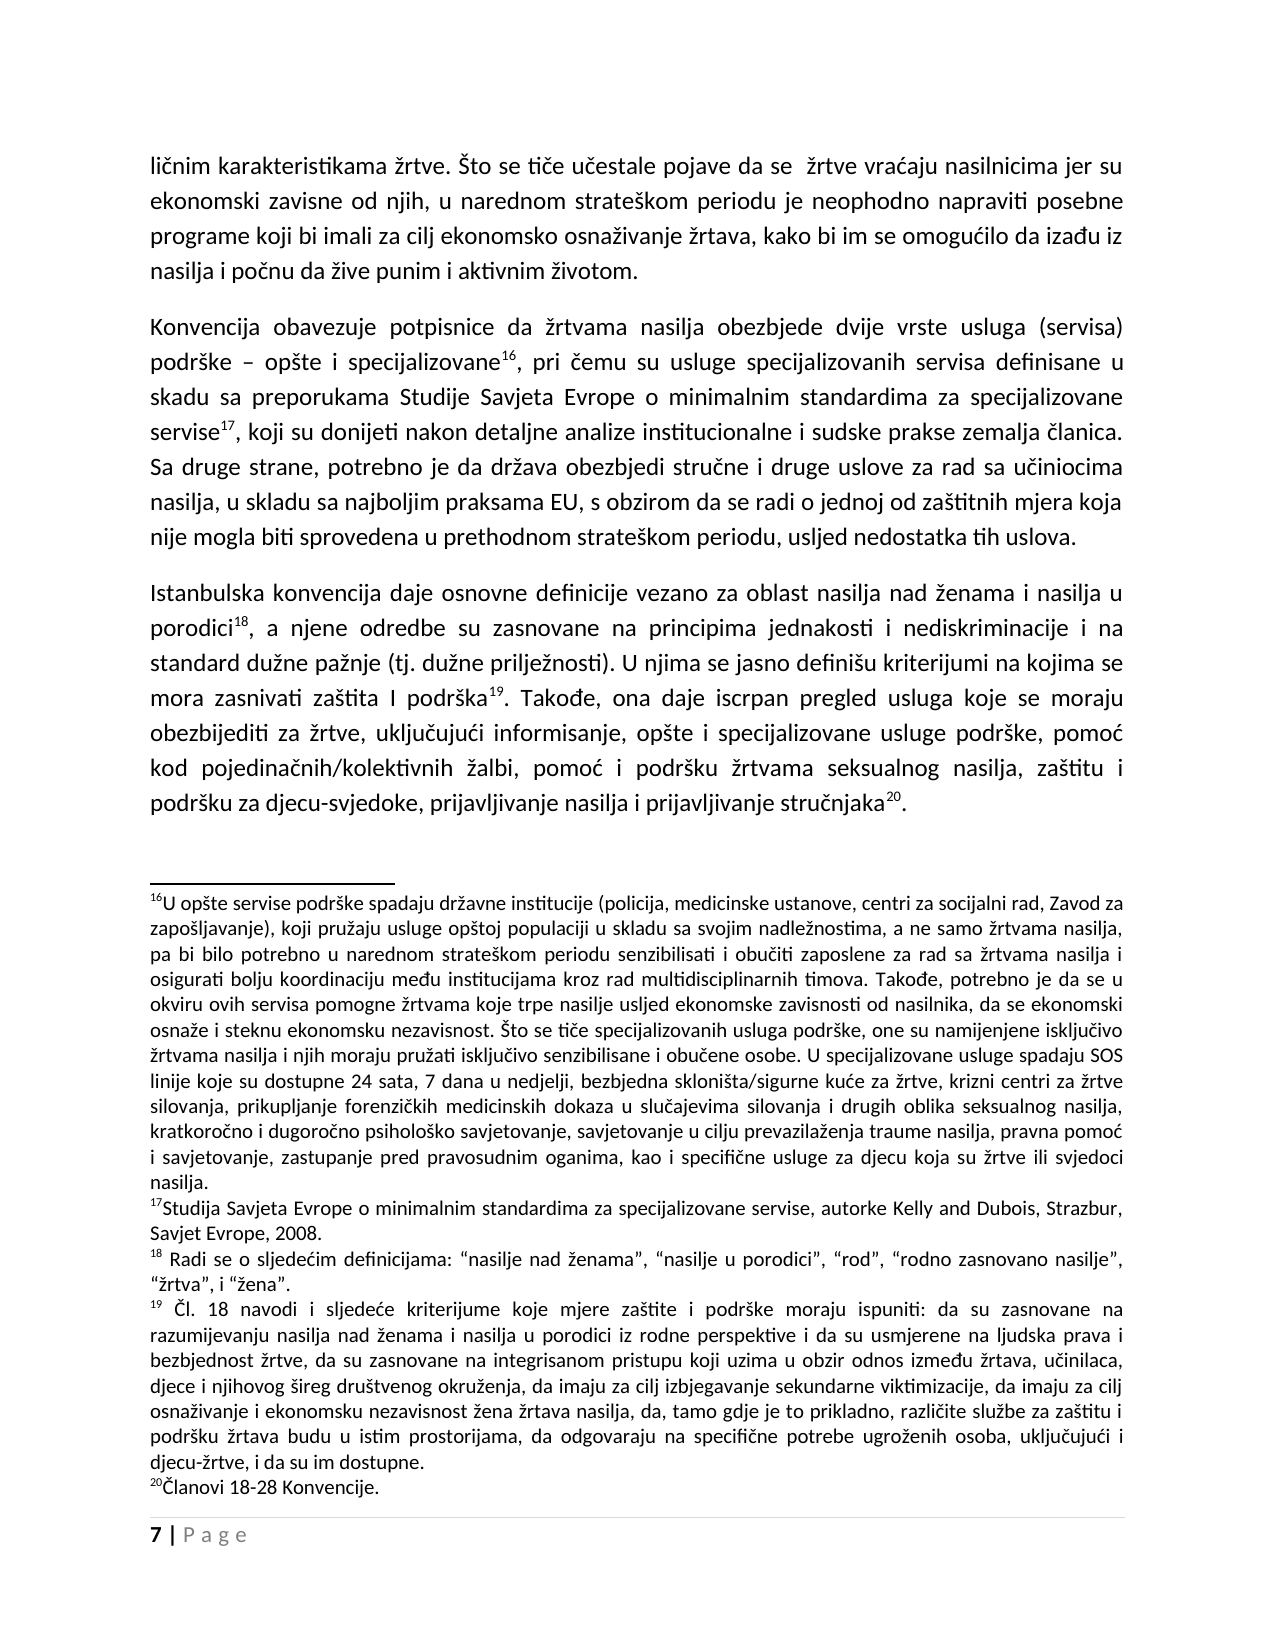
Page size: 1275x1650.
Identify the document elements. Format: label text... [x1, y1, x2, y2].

text Ovo ukazuje da je potrebno ojačati sistem opšte i specijalizovane podrške žrtvama, i osposobiti profesionalce kako bi bili u stanju da žrtvi pruže maksimalnu bezbjednost i podršku i da je poštede izlaganja komplikovanim procedurama i sekundarnoj viktimizaciji. Prioritet mora biti hitno zaustavljanje nasilja, zatim procjena ugroženosti/bezbjednosti žrtve, te u skladu sa tim, sprovođenje mjera zaštite kroz koordiniran rad sa drugim institucijama. Prilikom postupanja, naročito moraju biti uzete u obzir potrebe osjetljivih grupa (djeca, RE populacija, LGBT osobe, žene sa sela, osobe sa invaliditetom itd.). Kod profesionalaca mora postojati svijest o tome da je nasilje u porodici najčešće rodno zasnovano. Oni se takođe moraju pridržavati principa da prava na zaštitu ne smiju biti kršena zbog razloga vezanih za običaje, tradiciju ili religiju. Zbog svega ovoga, važno je da se doradi zakonski okvir i da se uspostavi bolja koordinacija rada između institucija, uključujući prikupljanje i razmjenu podataka. Takođe, važno je da se standardizuju procedure za rad profesionalaca, da se kontinuirano vrši njihova obuka i uspostavi nadzor nad njihovim radom, kako bi pomoć koju pružaju bila brza, efikasna, prilagođena okolnostima i ličnim karakteristikama žrtve. Što se tiče učestale pojave da se žrtve vraćaju nasilnicima jer su ekonomski zavisne od njih, u narednom strateškom periodu je neophodno napraviti posebne programe koji bi imali za cilj ekonomsko osnaživanje žrtava, kako bi im se omogućilo da izađu iz nasilja i počnu da žive punim i aktivnim životom. [150, 150, 1125, 286]
text Istanbulska konvencija daje osnovne definicije vezano za oblast nasilja nad ženama i nasilja u porodici, a njene odredbe su zasnovane na principima jednakosti i nediskriminacije i na standard dužne pažnje (tj. dužne prilježnosti). U njima se jasno definišu kriterijumi na kojima se mora zasnivati zaštita I podrška. Takođe, ona daje iscrpan pregled usluga koje se moraju obezbijediti za žrtve, uključujući informisanje, opšte i specijalizovane usluge podrške, pomoć kod pojedinačnih/kolektivnih žalbi, pomoć i podršku žrtvama seksualnog nasilja, zaštitu i podršku za djecu-svjedoke, prijavljivanje nasilja i prijavljivanje stručnjaka. [150, 577, 1125, 817]
text Konvencija obavezuje potpisnice da žrtvama nasilja obezbjede dvije vrste usluga (servisa) podrške – opšte i specijalizovane, pri čemu su usluge specijalizovanih servisa definisane u skadu sa preporukama Studije Savjeta Evrope o minimalnim standardima za specijalizovane servise, koji su donijeti nakon detaljne analize institucionalne i sudske prakse zemalja članica. Sa druge strane, potrebno je da država obezbjedi stručne i druge uslove za rad sa učiniocima nasilja, u skladu sa najboljim praksama EU, s obzirom da se radi o jednoj od zaštitnih mjera koja nije mogla biti sprovedena u prethodnom strateškom periodu, usljed nedostatka tih uslova. [150, 311, 1125, 551]
